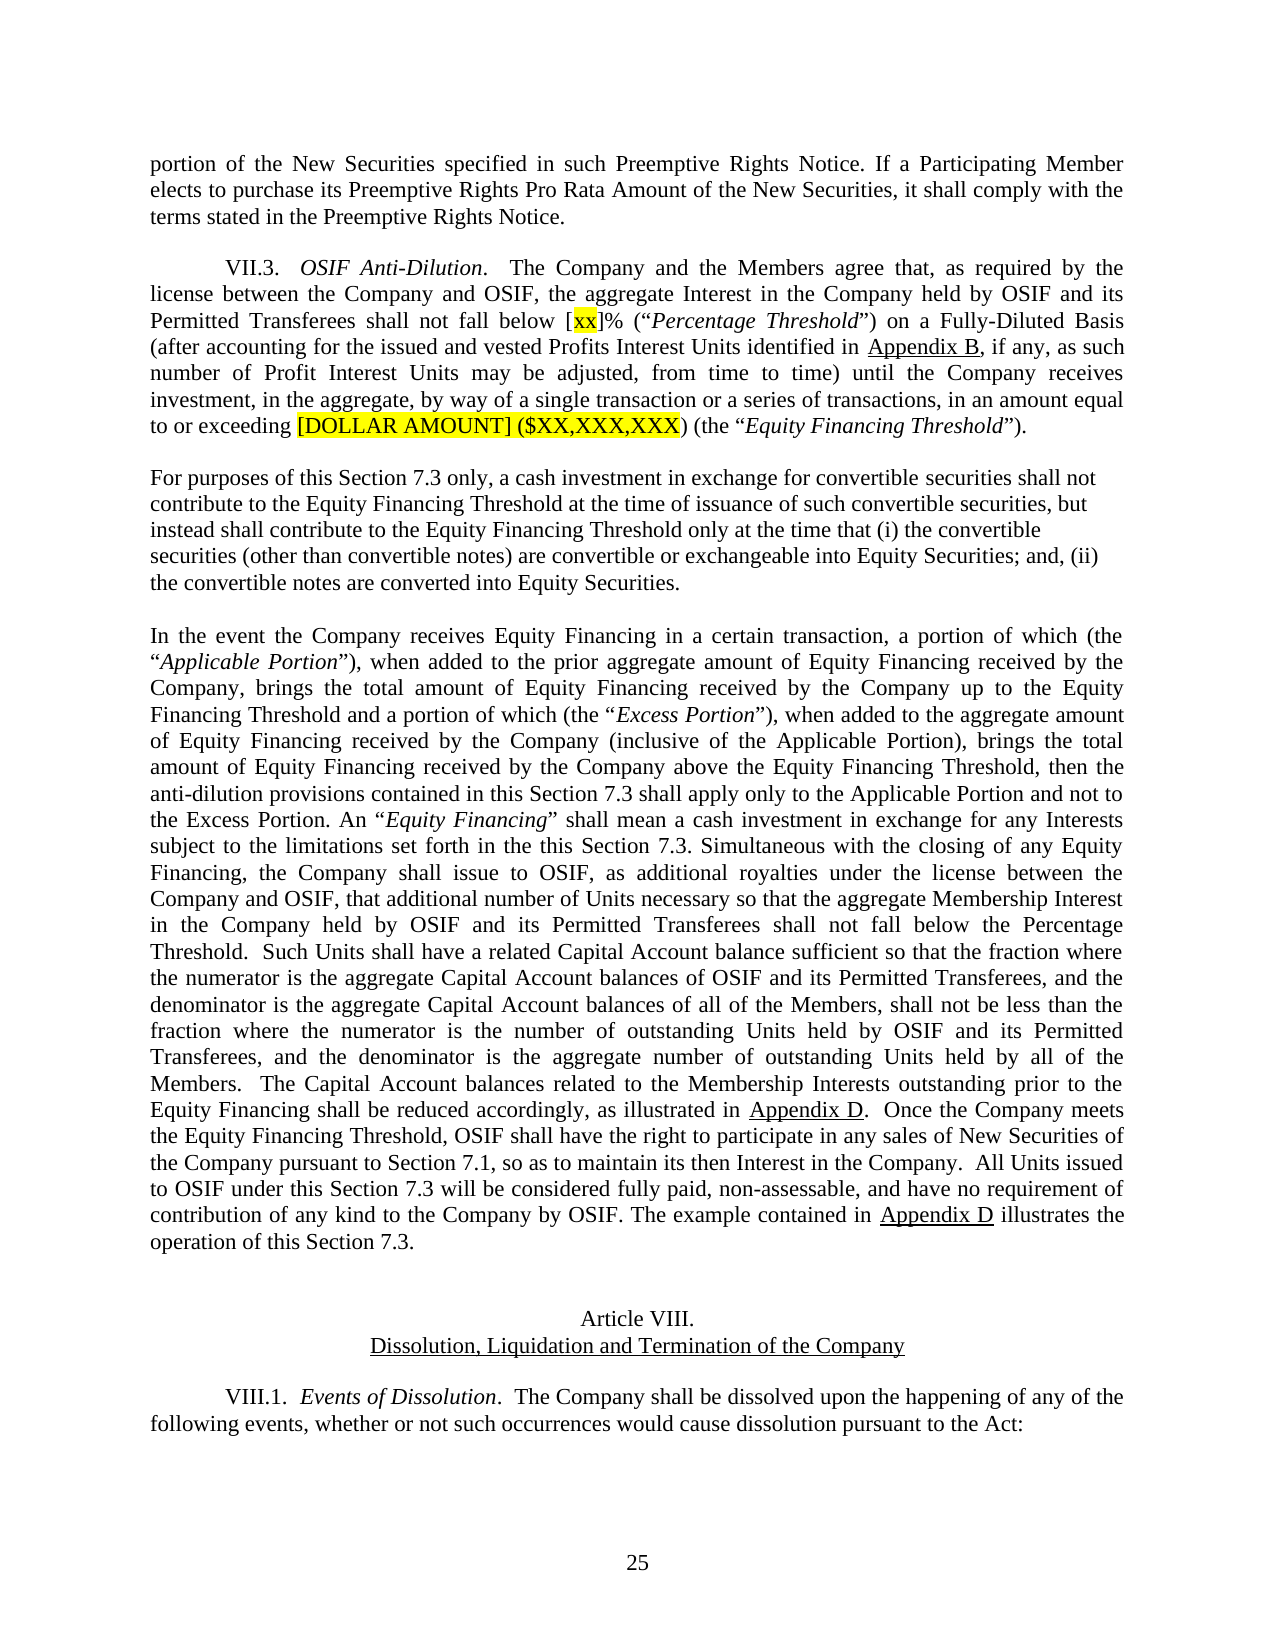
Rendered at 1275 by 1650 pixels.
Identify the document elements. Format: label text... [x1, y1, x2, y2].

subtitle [150, 150, 1125, 229]
subtitle In the event the Company receives Equity Financing in a certain transaction, a portion of which (the “Applicable Portion”), when added to the prior aggregate amount of Equity Financing received by the Company, brings the total amount of Equity Financing received by the Company up to the Equity Financing Threshold and a portion of which (the “Excess Portion”), when added to the aggregate amount of Equity Financing received by the Company (inclusive of the Applicable Portion), brings the total amount of Equity Financing received by the Company above the Equity Financing Threshold, then the anti-dilution provisions contained in this Section 7.3 shall apply only to the Applicable Portion and not to the Excess Portion. An “Equity Financing” shall mean a cash investment in exchange for any Interests subject to the limitations set forth in the this Section 7.3. Simultaneous with the closing of any Equity Financing, the Company shall issue to OSIF, as additional royalties under the license between the Company and OSIF, that additional number of Units necessary so that the aggregate Membership Interest in the Company held by OSIF and its Permitted Transferees shall not fall below the Percentage Threshold. Such Units shall have a related Capital Account balance sufficient so that the fraction where the numerator is the aggregate Capital Account balances of OSIF and its Permitted Transferees, and the denominator is the aggregate Capital Account balances of all of the Members, shall not be less than the fraction where the numerator is the number of outstanding Units held by OSIF and its Permitted Transferees, and the denominator is the aggregate number of outstanding Units held by all of the Members. The Capital Account balances related to the Membership Interests outstanding prior to the Equity Financing shall be reduced accordingly, as illustrated in Appendix D. Once the Company meets the Equity Financing Threshold, OSIF shall have the right to participate in any sales of New Securities of the Company pursuant to Section 7.1, so as to maintain its then Interest in the Company. All Units issued to OSIF under this Section 7.3 will be considered fully paid, non-assessable, and have no requirement of contribution of any kind to the Company by OSIF. The example contained in Appendix D illustrates the operation of this Section 7.3. [150, 622, 1125, 1254]
subtitle OSIF Anti-Dilution. The Company and the Members agree that, as required by the license between the Company and OSIF, the aggregate Interest in the Company held by OSIF and its Permitted Transferees shall not fall below [xx]% (“Percentage Threshold”) on a Fully-Diluted Basis (after accounting for the issued and vested Profits Interest Units identified in Appendix B, if any, as such number of Profit Interest Units may be adjusted, from time to time) until the Company receives investment, in the aggregate, by way of a single transaction or a series of transactions, in an amount equal to or exceeding [DOLLAR AMOUNT] ($XX,XXX,XXX) (the “Equity Financing Threshold”). [150, 254, 1125, 438]
subtitle Events of Dissolution. The Company shall be dissolved upon the happening of any of the following events, whether or not such occurrences would cause dissolution pursuant to the Act: [150, 1383, 1125, 1436]
subtitle Dissolution, Liquidation and Termination of the Company [150, 1306, 1125, 1358]
text For purposes of this Section 7.3 only, a cash investment in exchange for convertible securities shall not contribute to the Equity Financing Threshold at the time of issuance of such convertible securities, but instead shall contribute to the Equity Financing Threshold only at the time that (i) the convertible securities (other than convertible notes) are convertible or exchangeable into Equity Securities; and, (ii) the convertible notes are converted into Equity Securities. [150, 463, 1125, 595]
